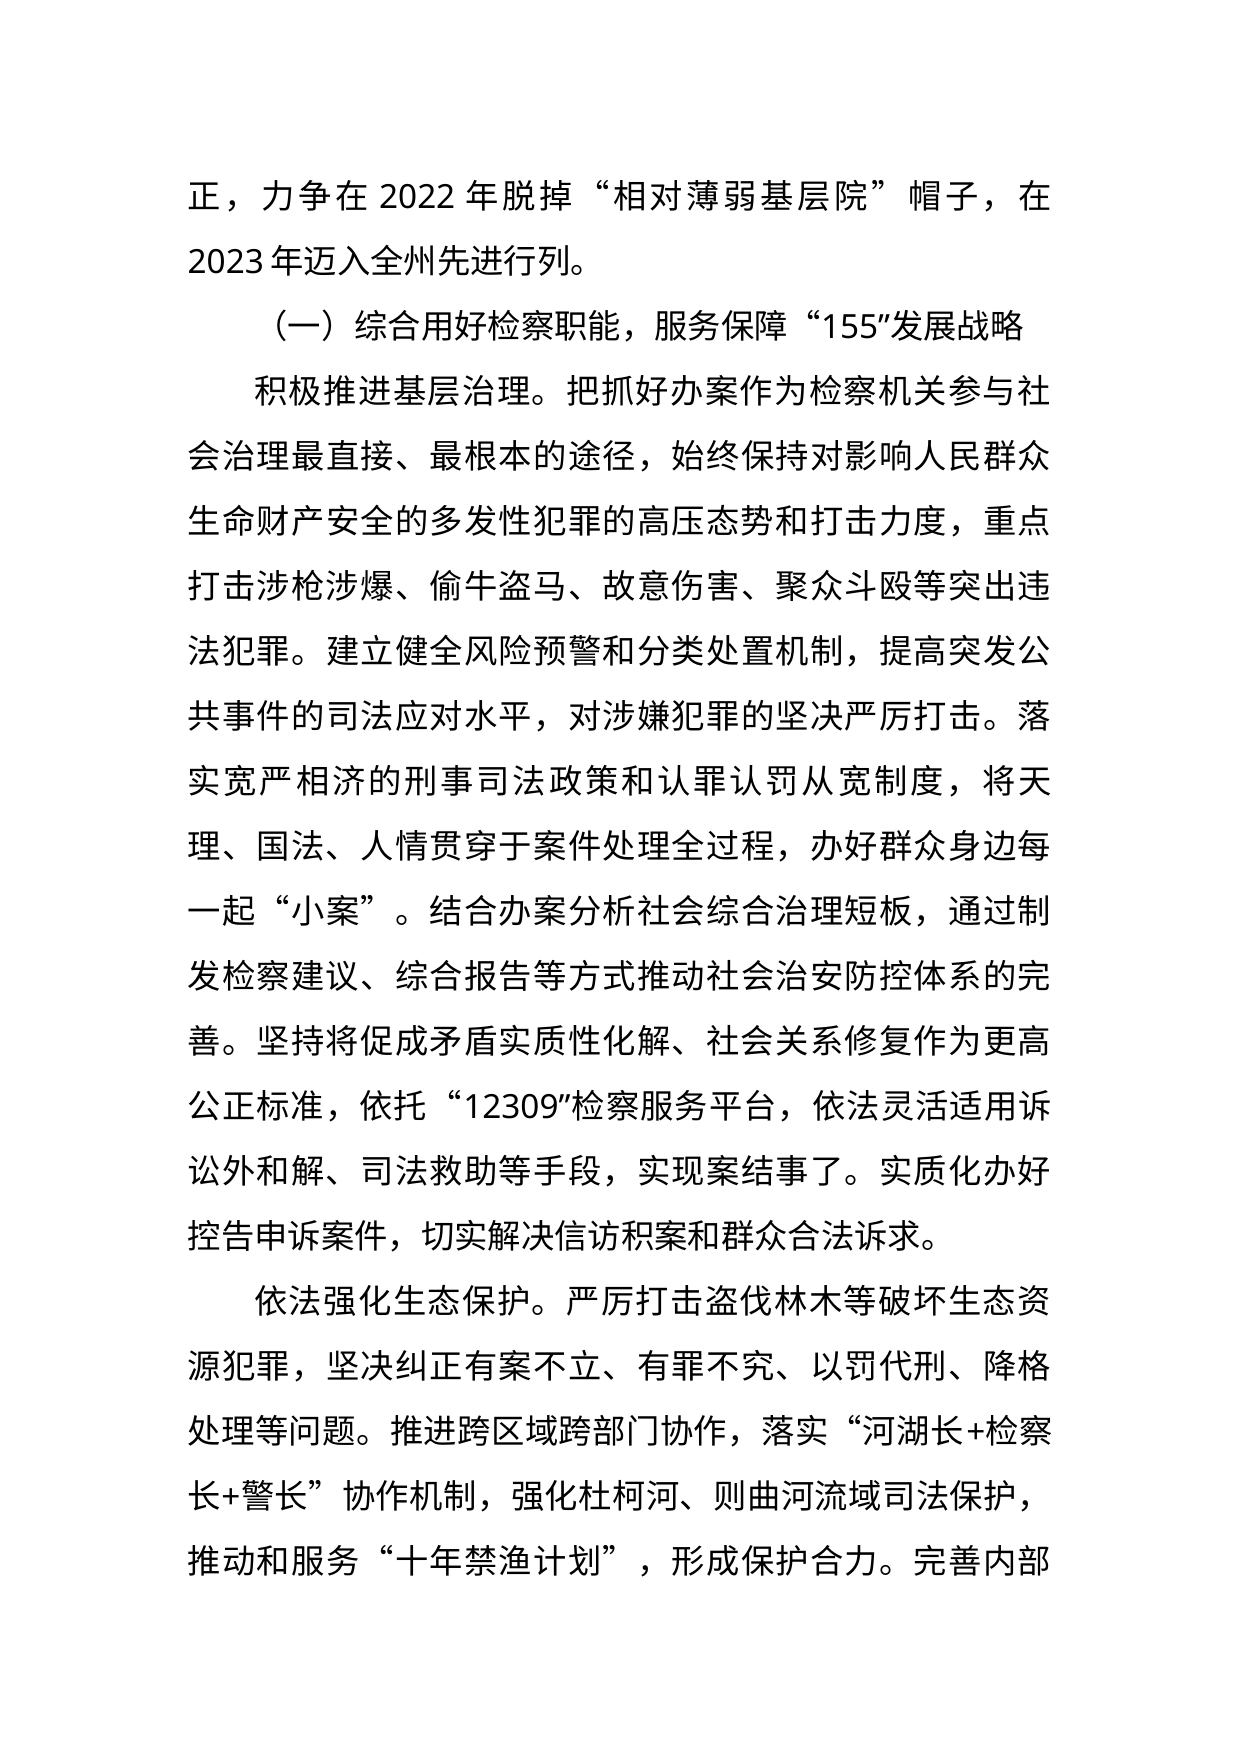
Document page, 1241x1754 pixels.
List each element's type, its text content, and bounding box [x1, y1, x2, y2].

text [187, 1267, 1053, 1592]
text （一）综合用好检察职能，服务保障“155”发展战略 [187, 292, 1053, 357]
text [187, 162, 1053, 292]
text 积极推进基层治理。把抓好办案作为检察机关参与社会治理最直接、最根本的途径，始终保持对影响人民群众生命财产安全的多发性犯罪的高压态势和打击力度，重点打击涉枪涉爆、偷牛盗马、故意伤害、聚众斗殴等突出违法犯罪。建立健全风险预警和分类处置机制，提高突发公共事件的司法应对水平，对涉嫌犯罪的坚决严厉打击。落实宽严相济的刑事司法政策和认罪认罚从宽制度，将天理、国法、人情贯穿于案件处理全过程，办好群众身边每一起“小案”。结合办案分析社会综合治理短板，通过制发检察建议、综合报告等方式推动社会治安防控体系的完善。坚持将促成矛盾实质性化解、社会关系修复作为更高公正标准，依托“12309”检察服务平台，依法灵活适用诉讼外和解、司法救助等手段，实现案结事了。实质化办好控告申诉案件，切实解决信访积案和群众合法诉求。 [187, 357, 1053, 1267]
